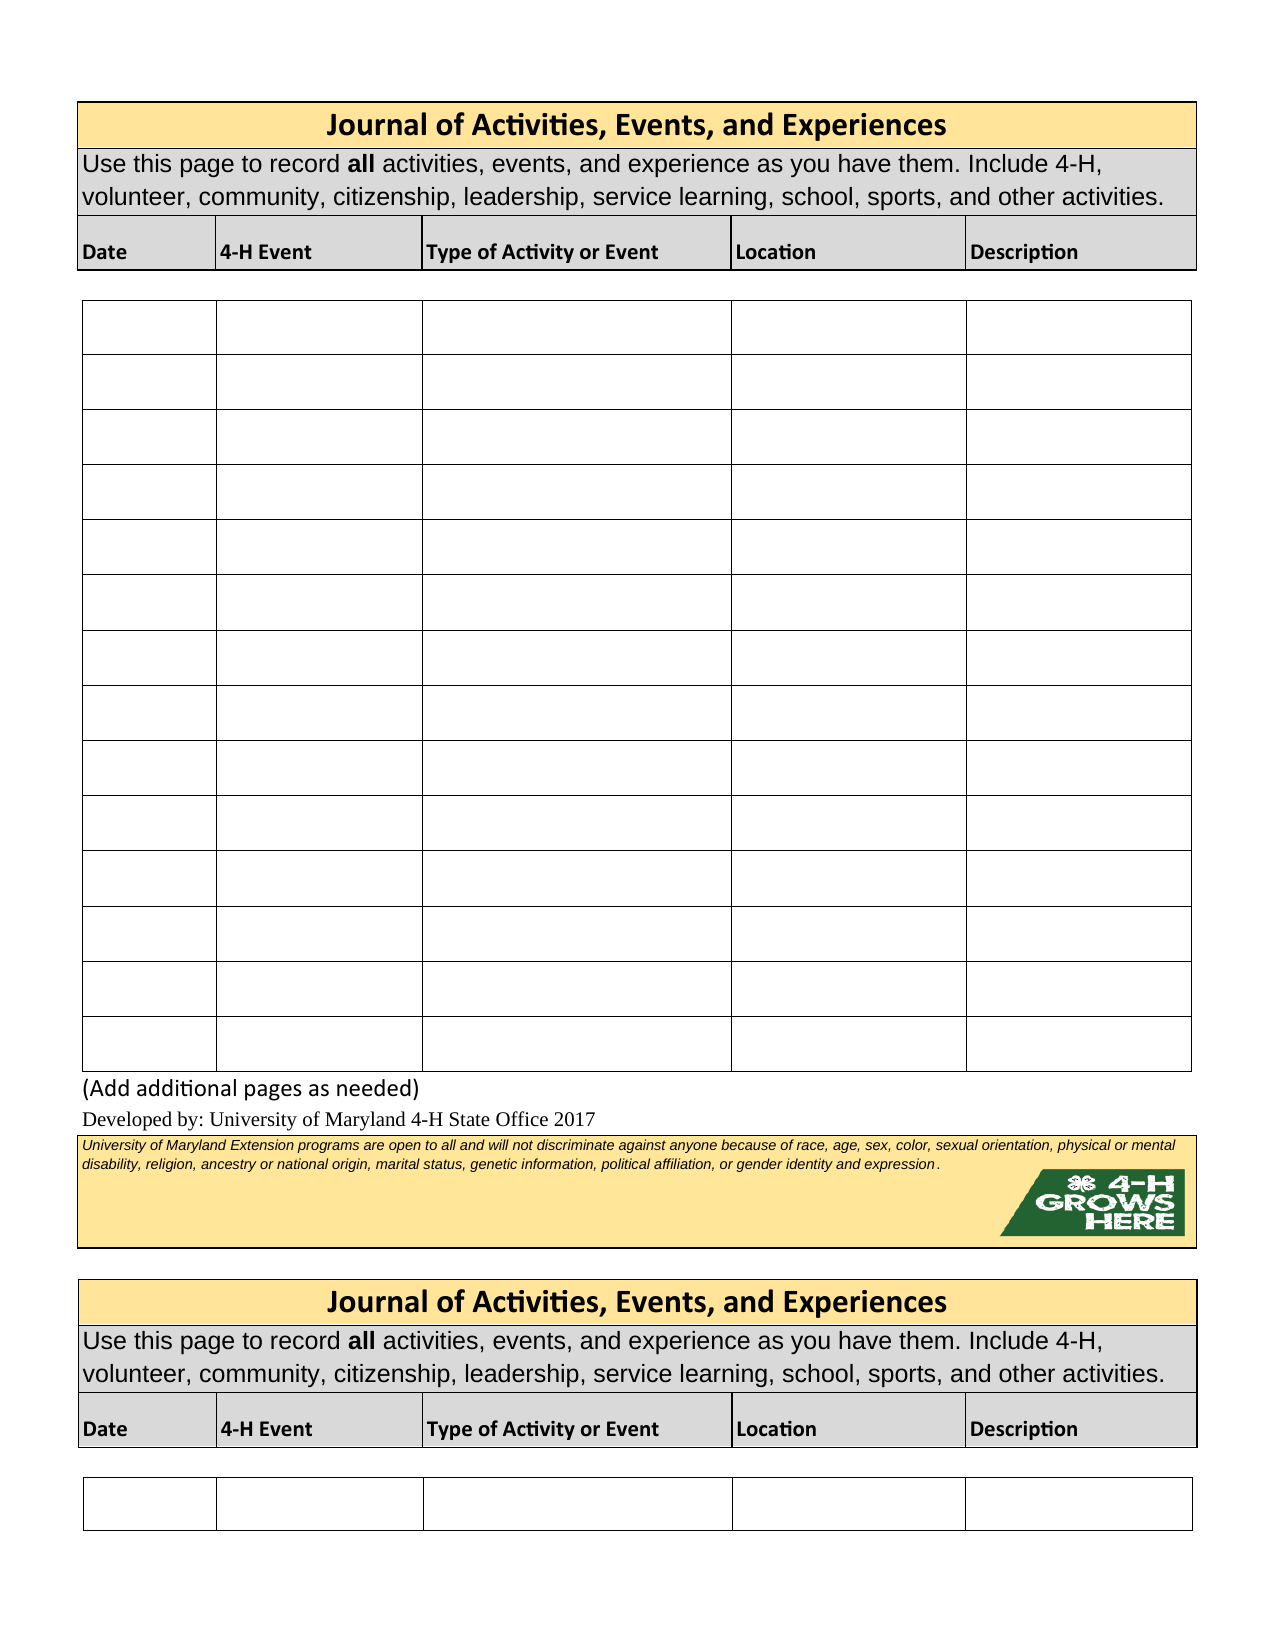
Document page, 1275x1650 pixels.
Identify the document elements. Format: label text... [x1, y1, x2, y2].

table_cell Location [732, 216, 965, 269]
table_cell Journal of Activities, Events, and Experiences [78, 103, 1196, 147]
table_cell University of Maryland Extension programs are open to all and will not discriminate against anyone because of race, age, sex, color, sexual orientation, physical or mental disability, religion, ancestry or national origin, marital status, genetic information, political affiliation, or gender identity and expression. [78, 1136, 1196, 1247]
table_cell Location [733, 1393, 965, 1446]
table_cell Description [966, 1393, 1196, 1446]
table_cell Use this page to record all activities, events, and experience as you have them. Include 4-H, volunteer, community, citizenship, leadership, service learning, school, sports, and other activities. [79, 1326, 1196, 1392]
table_cell Description [966, 216, 1196, 269]
table_cell Date [78, 216, 215, 269]
table_cell Type of Activity or Event [423, 216, 730, 269]
picture [998, 1159, 1204, 1247]
table_cell [78, 271, 1196, 1072]
table_cell Date [79, 1393, 216, 1446]
table_cell [78, 1448, 1197, 1531]
table_cell Type of Activity or Event [423, 1393, 731, 1446]
table_cell 4-H Event [216, 216, 421, 269]
table_cell 4-H Event [217, 1393, 422, 1446]
table_header Journal of Activities, Events, and Experiences [79, 1280, 1196, 1324]
table_cell Developed by: University of Maryland 4-H State Office 2017 [78, 1107, 1196, 1134]
table_cell (Add additional pages as needed) [78, 1072, 1196, 1107]
table_cell Use this page to record all activities, events, and experience as you have them. Include 4-H, volunteer, community, citizenship, leadership, service learning, school, sports, and other activities. [78, 149, 1196, 215]
